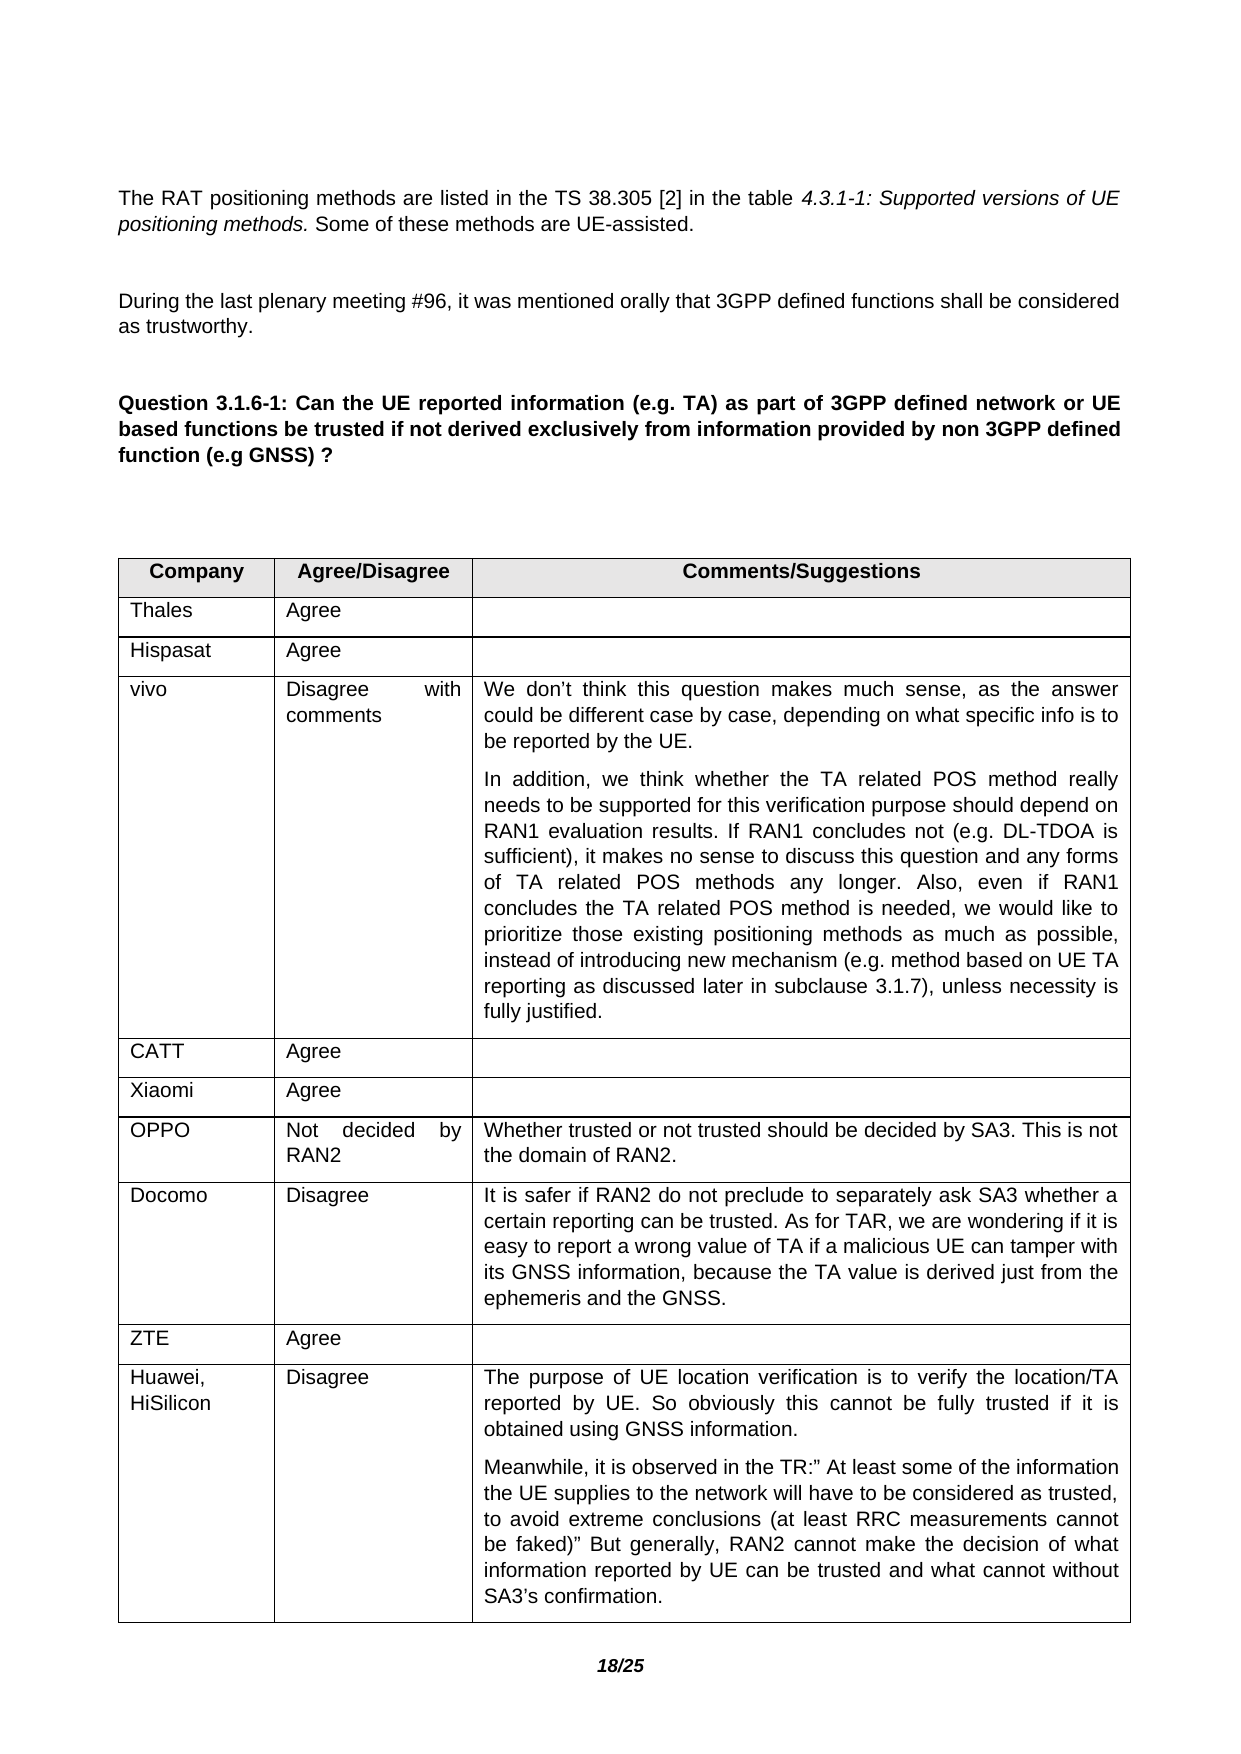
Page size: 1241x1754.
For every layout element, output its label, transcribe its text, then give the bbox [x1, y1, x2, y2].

table_cell Thales [119, 598, 274, 636]
table_cell ZTE [119, 1325, 274, 1364]
text Question 3.1.6-1: Can the UE reported information (e.g. TA) as part of 3GPP defined network or UE based functions be trusted if not derived exclusively from information provided by non 3GPP defined function (e.g GNSS) ? [118, 391, 1122, 467]
table_cell Huawei, HiSilicon [119, 1365, 274, 1622]
table_cell Agree [275, 598, 472, 636]
table_cell It is safer if RAN2 do not preclude to separately ask SA3 whether a certain reporting can be trusted. As for TAR, we are wondering if it is easy to report a wrong value of TA if a malicious UE can tamper with its GNSS information, because the TA value is derived just from the ephemeris and the GNSS. [473, 1183, 1130, 1324]
table_cell [473, 1078, 1130, 1116]
table_cell CATT [119, 1039, 274, 1077]
table_cell OPPO [119, 1118, 274, 1182]
table_cell We don’t think this question makes much sense, as the answer could be different case by case, depending on what specific info is to be reported by the UE. In addition, we think whether the TA related POS method really needs to be supported for this verification purpose should depend on RAN1 evaluation results. If RAN1 concludes not (e.g. DL-TDOA is sufficient), it makes no sense to discuss this question and any forms of TA related POS methods any longer. Also, even if RAN1 concludes the TA related POS method is needed, we would like to prioritize those existing positioning methods as much as possible, instead of introducing new mechanism (e.g. method based on UE TA reporting as discussed later in subclause 3.1.7), unless necessity is fully justified. [473, 677, 1130, 1038]
table_cell [473, 1325, 1130, 1364]
table_cell The purpose of UE location verification is to verify the location/TA reported by UE. So obviously this cannot be fully trusted if it is obtained using GNSS information. Meanwhile, it is observed in the TR:” At least some of the information the UE supplies to the network will have to be considered as trusted, to avoid extreme conclusions (at least RRC measurements cannot be faked)” But generally, RAN2 cannot make the decision of what information reported by UE can be trusted and what cannot without SA3’s confirmation. [473, 1365, 1130, 1622]
table_cell Disagree [275, 1183, 472, 1324]
table_header Agree/Disagree [275, 559, 472, 597]
table_cell [473, 1039, 1130, 1077]
table_cell Disagree [275, 1365, 472, 1622]
table_cell Docomo [119, 1183, 274, 1324]
table_header Company [119, 559, 274, 597]
table_cell Agree [275, 1078, 472, 1116]
table_header Comments/Suggestions [473, 559, 1130, 597]
table_cell Hispasat [119, 638, 274, 676]
table_cell Whether trusted or not trusted should be decided by SA3. This is not the domain of RAN2. [473, 1118, 1130, 1182]
table_cell vivo [119, 677, 274, 1038]
table_cell Agree [275, 1039, 472, 1077]
text During the last plenary meeting #96, it was mentioned orally that 3GPP defined functions shall be considered as trustworthy. [118, 288, 1122, 338]
table_cell Xiaomi [119, 1078, 274, 1116]
table_cell [473, 598, 1130, 636]
text The RAT positioning methods are listed in the TS 38.305 [2] in the table 4.3.1-1: Supported versions of UE positioning methods. Some of these methods are UE-assisted. [118, 186, 1122, 236]
table_cell Agree [275, 1325, 472, 1364]
table_cell Agree [275, 638, 472, 676]
table_cell Not decided by RAN2 [275, 1118, 472, 1182]
table_cell Disagree with comments [275, 677, 472, 1038]
table_cell [473, 638, 1130, 676]
